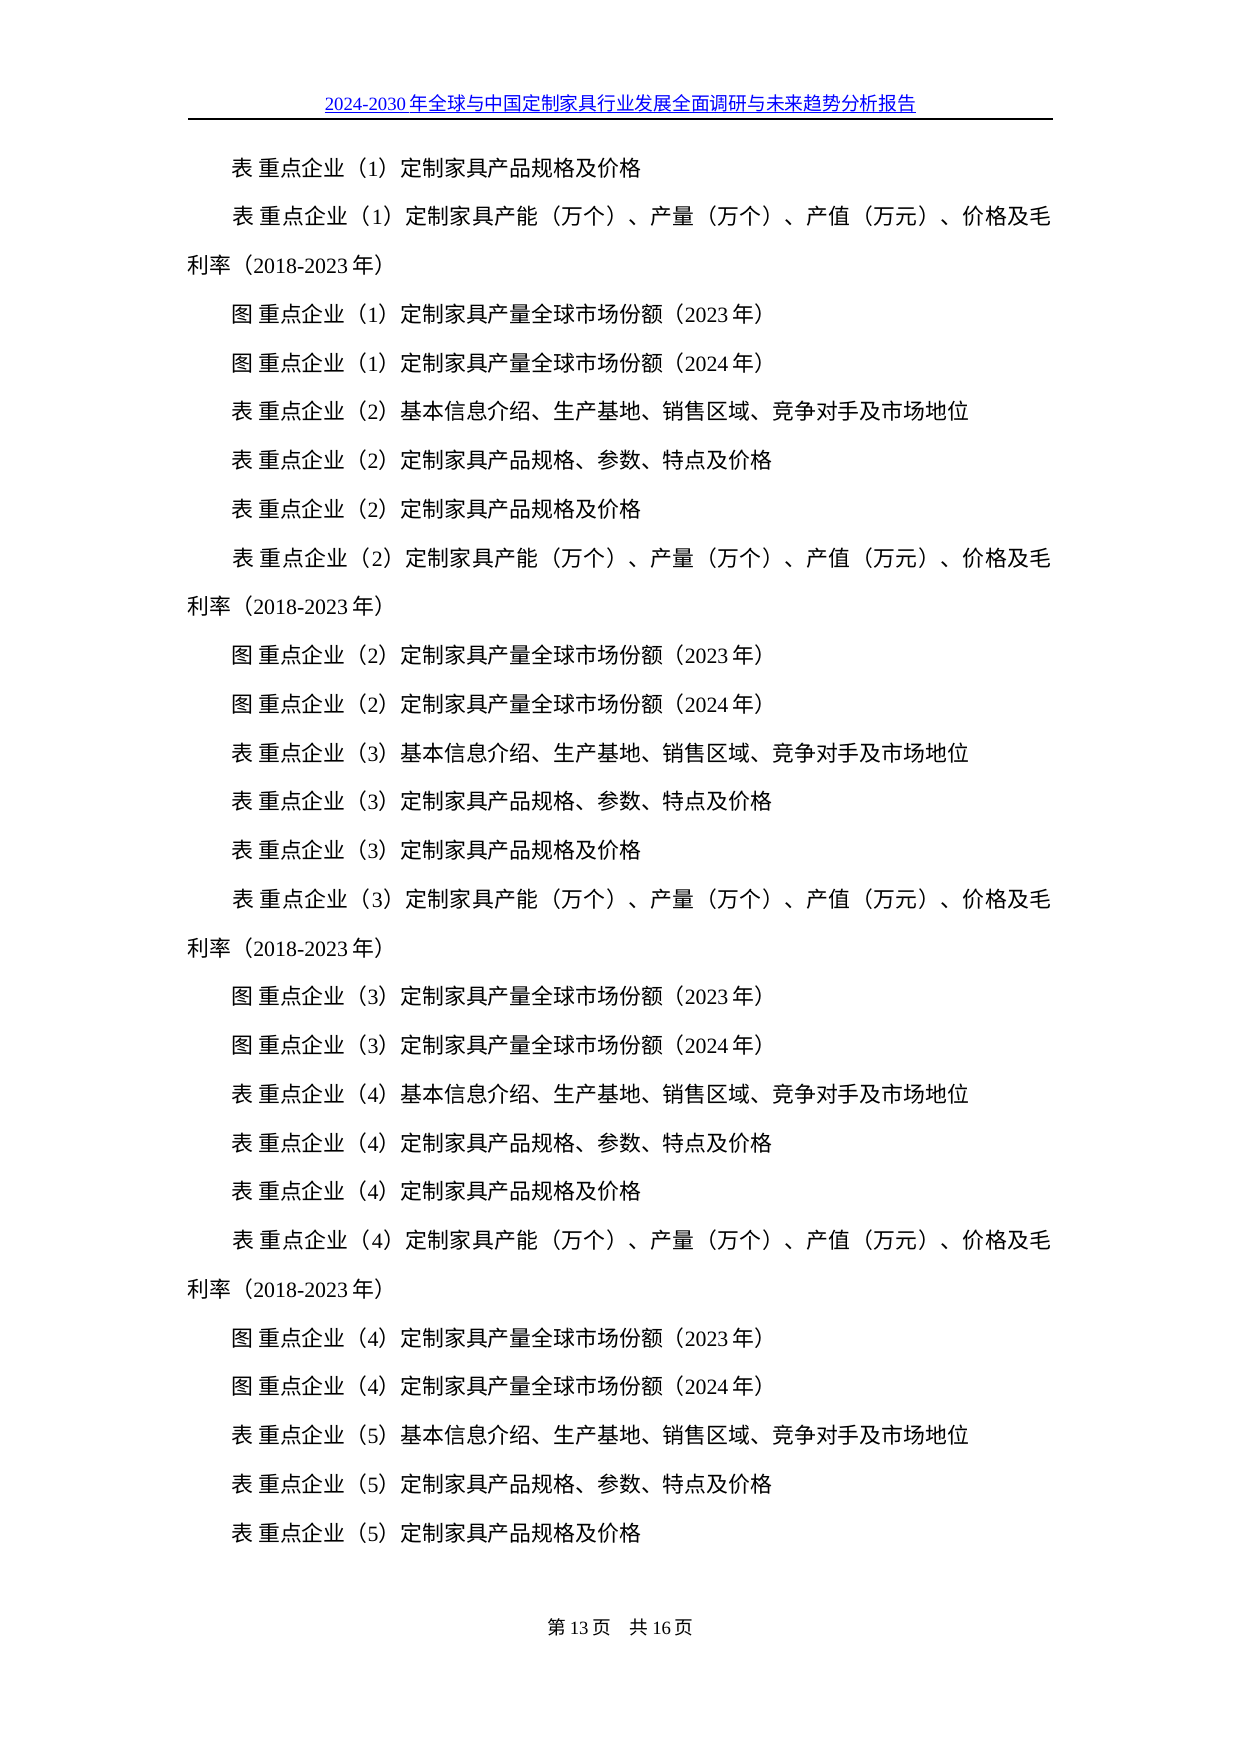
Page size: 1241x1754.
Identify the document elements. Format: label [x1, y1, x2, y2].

text [187, 150, 1053, 1548]
